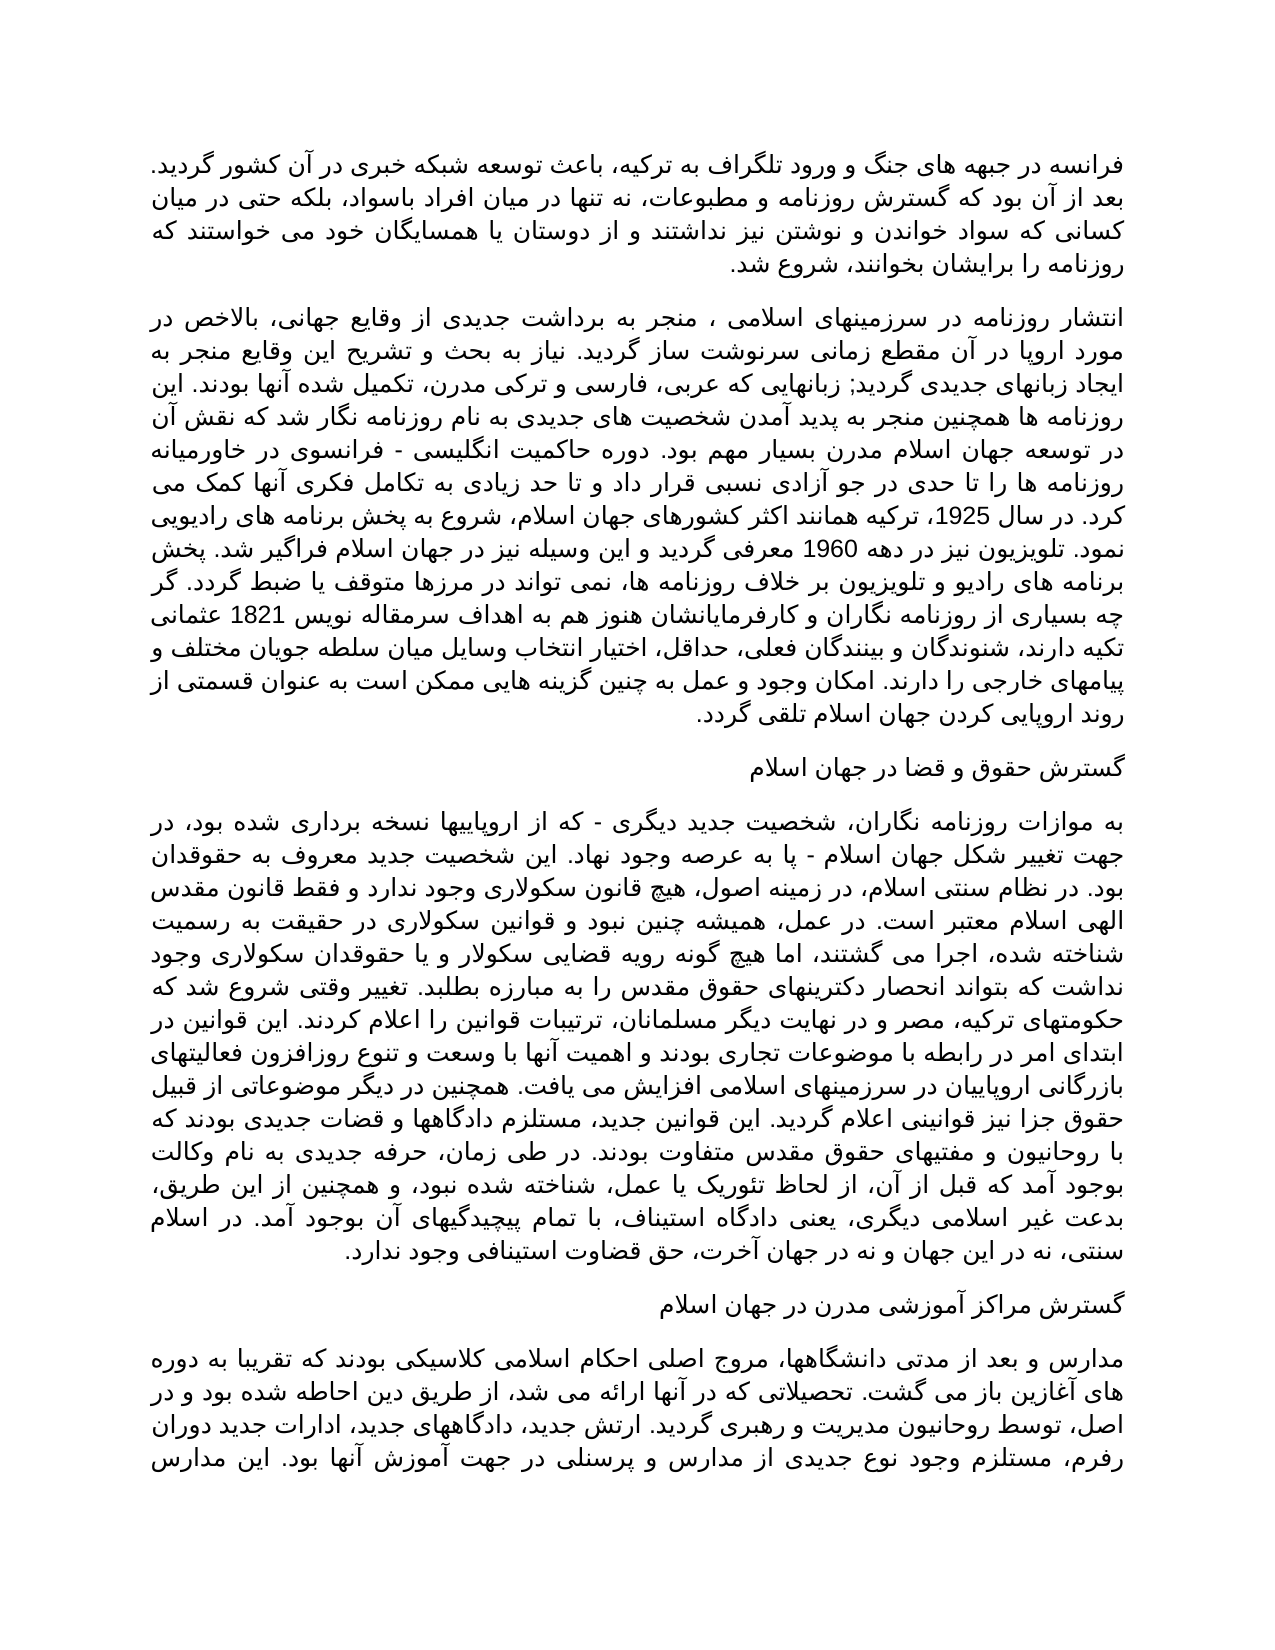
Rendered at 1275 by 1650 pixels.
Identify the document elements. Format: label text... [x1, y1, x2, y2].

text گسترش حقوق و قضا در جهان اسلام [150, 753, 1125, 782]
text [150, 150, 1125, 278]
text به موازات روزنامه نگاران، شخصیت جدید دیگری - که از اروپاییها نسخه برداری شده بود، در جهت تغییر شکل جهان اسلام - پا به عرصه وجود نهاد. این شخصیت جدید معروف به حقوقدان بود. در نظام سنتی اسلام، در زمینه اصول، هیچ قانون سکولاری وجود ندارد و فقط قانون مقدس الهی اسلام معتبر است. در عمل، همیشه چنین نبود و قوانین سکولاری در حقیقت به رسمیت شناخته شده، اجرا می گشتند، اما هیچ گونه رویه قضایی سکولار و یا حقوقدان سکولاری وجود نداشت که بتواند انحصار دکترینهای حقوق مقدس را به مبارزه بطلبد. تغییر وقتی شروع شد که حکومتهای ترکیه، مصر و در نهایت دیگر مسلمانان، ترتیبات قوانین را اعلام کردند. این قوانین در ابتدای امر در رابطه با موضوعات تجاری بودند و اهمیت آنها با وسعت و تنوع روزافزون فعالیتهای بازرگانی اروپاییان در سرزمینهای اسلامی افزایش می یافت. همچنین در دیگر موضوعاتی از قبیل حقوق جزا نیز قوانینی اعلام گردید. این قوانین جدید، مستلزم دادگاهها و قضات جدیدی بودند که با روحانیون و مفتیهای حقوق مقدس متفاوت بودند. در طی زمان، حرفه جدیدی به نام وکالت بوجود آمد که قبل از آن، از لحاظ تئوریک یا عمل، شناخته شده نبود، و همچنین از این طریق، بدعت غیر اسلامی دیگری، یعنی دادگاه استیناف، با تمام پیچیدگیهای آن بوجود آمد. در اسلام سنتی، نه در این جهان و نه در جهان آخرت، حق قضاوت استینافی وجود ندارد. [150, 807, 1125, 1265]
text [150, 1344, 1125, 1472]
text انتشار روزنامه در سرزمینهای اسلامی ، منجر به برداشت جدیدی از وقایع جهانی، بالاخص در مورد اروپا در آن مقطع زمانی سرنوشت ساز گردید. نیاز به بحث و تشریح این وقایع منجر به ایجاد زبانهای جدیدی گردید; زبانهایی که عربی، فارسی و ترکی مدرن، تکمیل شده آنها بودند. این روزنامه ها همچنین منجر به پدید آمدن شخصیت های جدیدی به نام روزنامه نگار شد که نقش آن در توسعه جهان اسلام مدرن بسیار مهم بود. دوره حاکمیت انگلیسی - فرانسوی در خاورمیانه روزنامه ها را تا حدی در جو آزادی نسبی قرار داد و تا حد زیادی به تکامل فکری آنها کمک می کرد. در سال 1925، ترکیه همانند اکثر کشورهای جهان اسلام، شروع به پخش برنامه های رادیویی نمود. تلویزیون نیز در دهه 1960 معرفی گردید و این وسیله نیز در جهان اسلام فراگیر شد. پخش برنامه های رادیو و تلویزیون بر خلاف روزنامه ها، نمی تواند در مرزها متوقف یا ضبط گردد. گر چه بسیاری از روزنامه نگاران و کارفرمایانشان هنوز هم به اهداف سرمقاله نویس 1821 عثمانی تکیه دارند، شنوندگان و بینندگان فعلی، حداقل، اختیار انتخاب وسایل میان سلطه جویان مختلف و پیامهای خارجی را دارند. امکان وجود و عمل به چنین گزینه هایی ممکن است به عنوان قسمتی از روند اروپایی کردن جهان اسلام تلقی گردد. [150, 303, 1125, 728]
text گسترش مراکز آموزشی مدرن در جهان اسلام [150, 1290, 1125, 1319]
